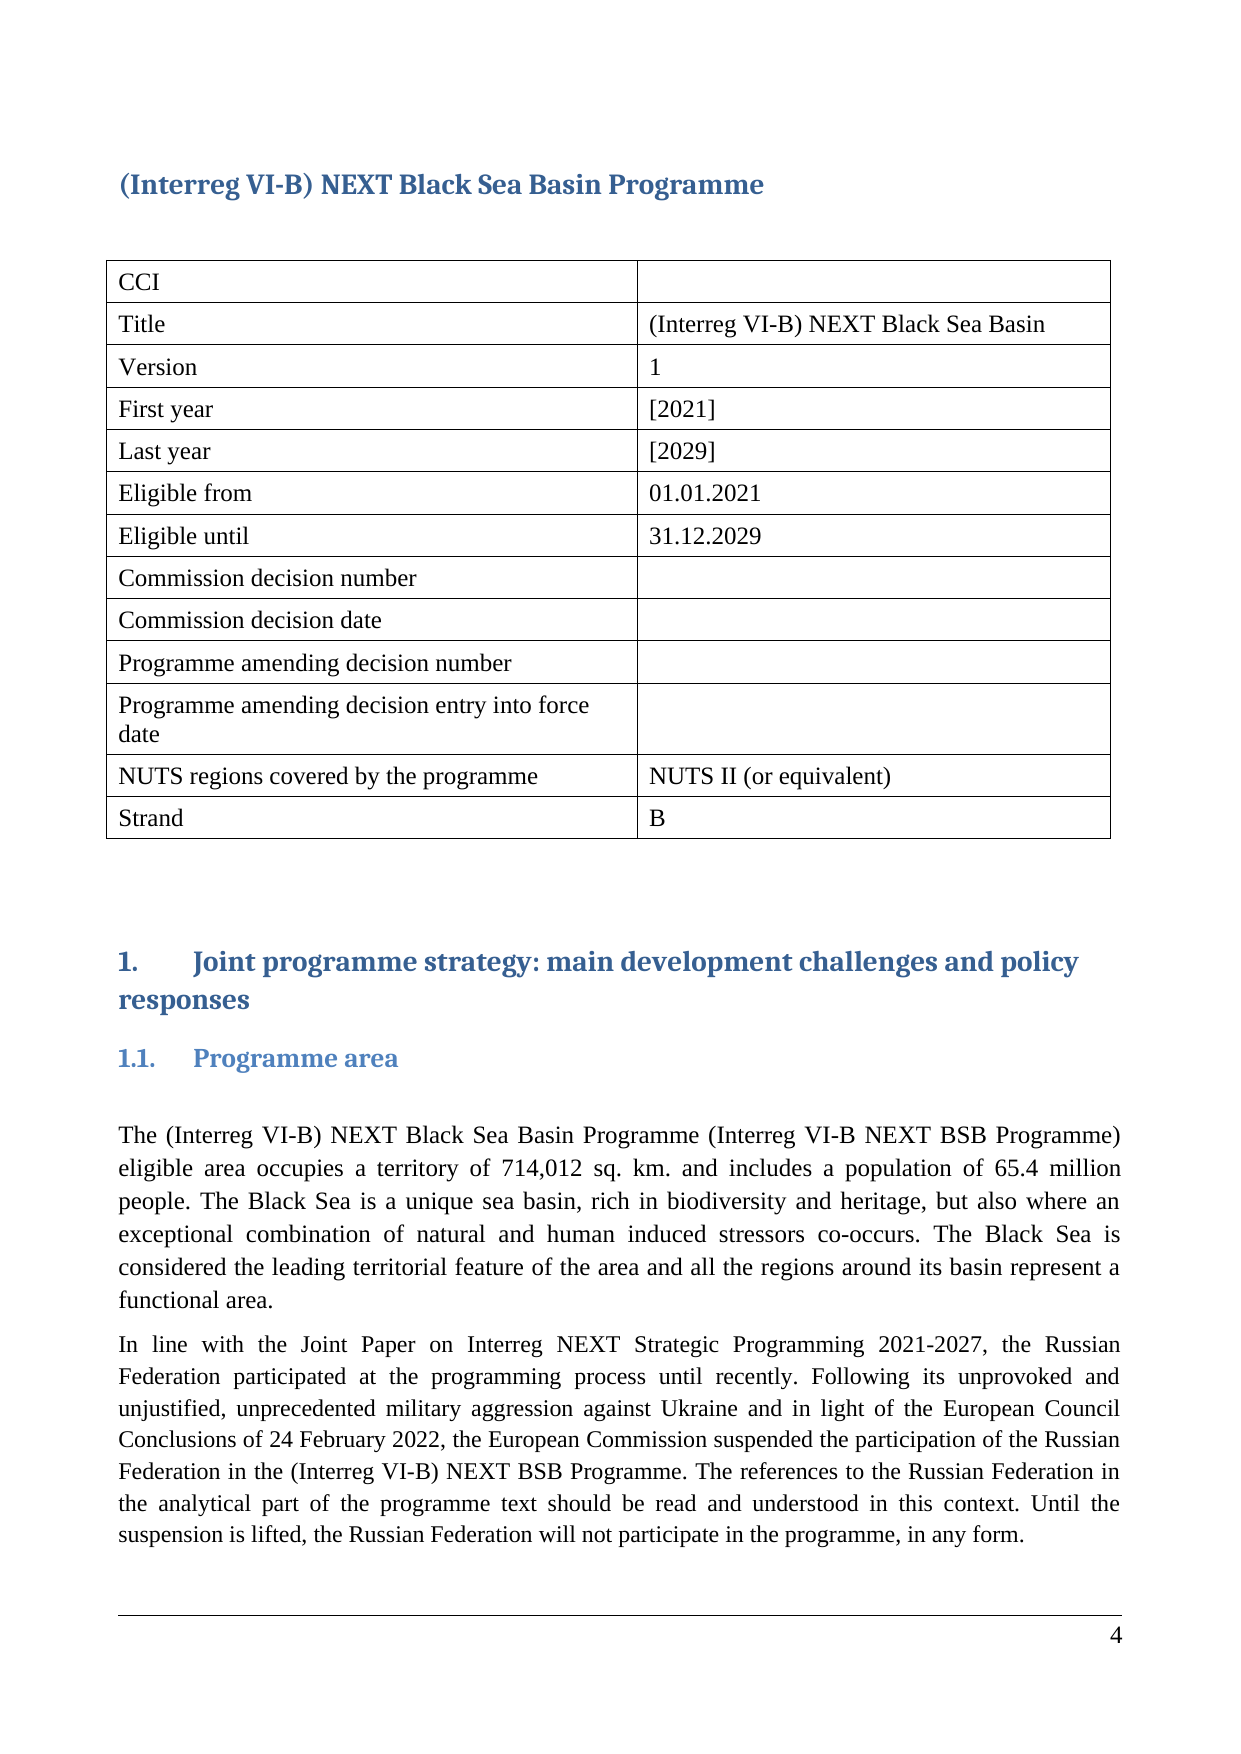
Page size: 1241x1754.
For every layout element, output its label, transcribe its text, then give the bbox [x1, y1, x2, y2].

table_cell Commission decision date [107, 599, 637, 640]
table_cell [2021] [638, 388, 1110, 429]
table_cell Programme amending decision number [107, 641, 637, 683]
table_cell B [638, 797, 1110, 838]
table_cell (Interreg VI-B) NEXT Black Sea Basin [638, 303, 1110, 344]
table_cell [638, 599, 1110, 640]
table_cell Title [107, 303, 637, 344]
table_cell Programme amending decision entry into force date [107, 684, 637, 754]
table_cell 1 [638, 345, 1110, 387]
table_cell Eligible until [107, 515, 637, 556]
table_cell NUTS II (or equivalent) [638, 755, 1110, 796]
table_cell Version [107, 345, 637, 387]
table_cell Strand [107, 797, 637, 838]
table_cell [638, 641, 1110, 683]
table_header [638, 261, 1110, 302]
table_cell 01.01.2021 [638, 472, 1110, 513]
table_cell NUTS regions covered by the programme [107, 755, 637, 796]
text The (Interreg VI-B) NEXT Black Sea Basin Programme (Interreg VI-B NEXT BSB Programme) eligible area occupies a territory of 714,012 sq. km. and includes a population of 65.4 million people. The Black Sea is a unique sea basin, rich in biodiversity and heritage, but also where an exceptional combination of natural and human induced stressors co-occurs. The Black Sea is considered the leading territorial feature of the area and all the regions around its basin represent a functional area. [118, 1120, 1122, 1314]
table_cell [638, 684, 1110, 754]
table_cell Commission decision number [107, 557, 637, 598]
table_cell First year [107, 388, 637, 429]
table_cell [638, 557, 1110, 598]
table_header CCI [107, 261, 637, 302]
subtitle 1. Joint programme strategy: main development challenges and policy responses [118, 945, 1122, 1017]
subtitle 1.1. Programme area [118, 1043, 1122, 1074]
table_cell [2029] [638, 430, 1110, 471]
subtitle (Interreg VI-B) NEXT Black Sea Basin Programme [118, 168, 1122, 202]
table_cell 31.12.2029 [638, 515, 1110, 556]
table_cell Last year [107, 430, 637, 471]
text In line with the Joint Paper on Interreg NEXT Strategic Programming 2021-2027, the Russian Federation participated at the programming process until recently. Following its unprovoked and unjustified, unprecedented military aggression against Ukraine and in light of the European Council Conclusions of 24 February 2022, the European Commission suspended the participation of the Russian Federation in the (Interreg VI-B) NEXT BSB Programme. The references to the Russian Federation in the analytical part of the programme text should be read and understood in this context. Until the suspension is lifted, the Russian Federation will not participate in the programme, in any form. [118, 1330, 1122, 1548]
table_cell Eligible from [107, 472, 637, 513]
